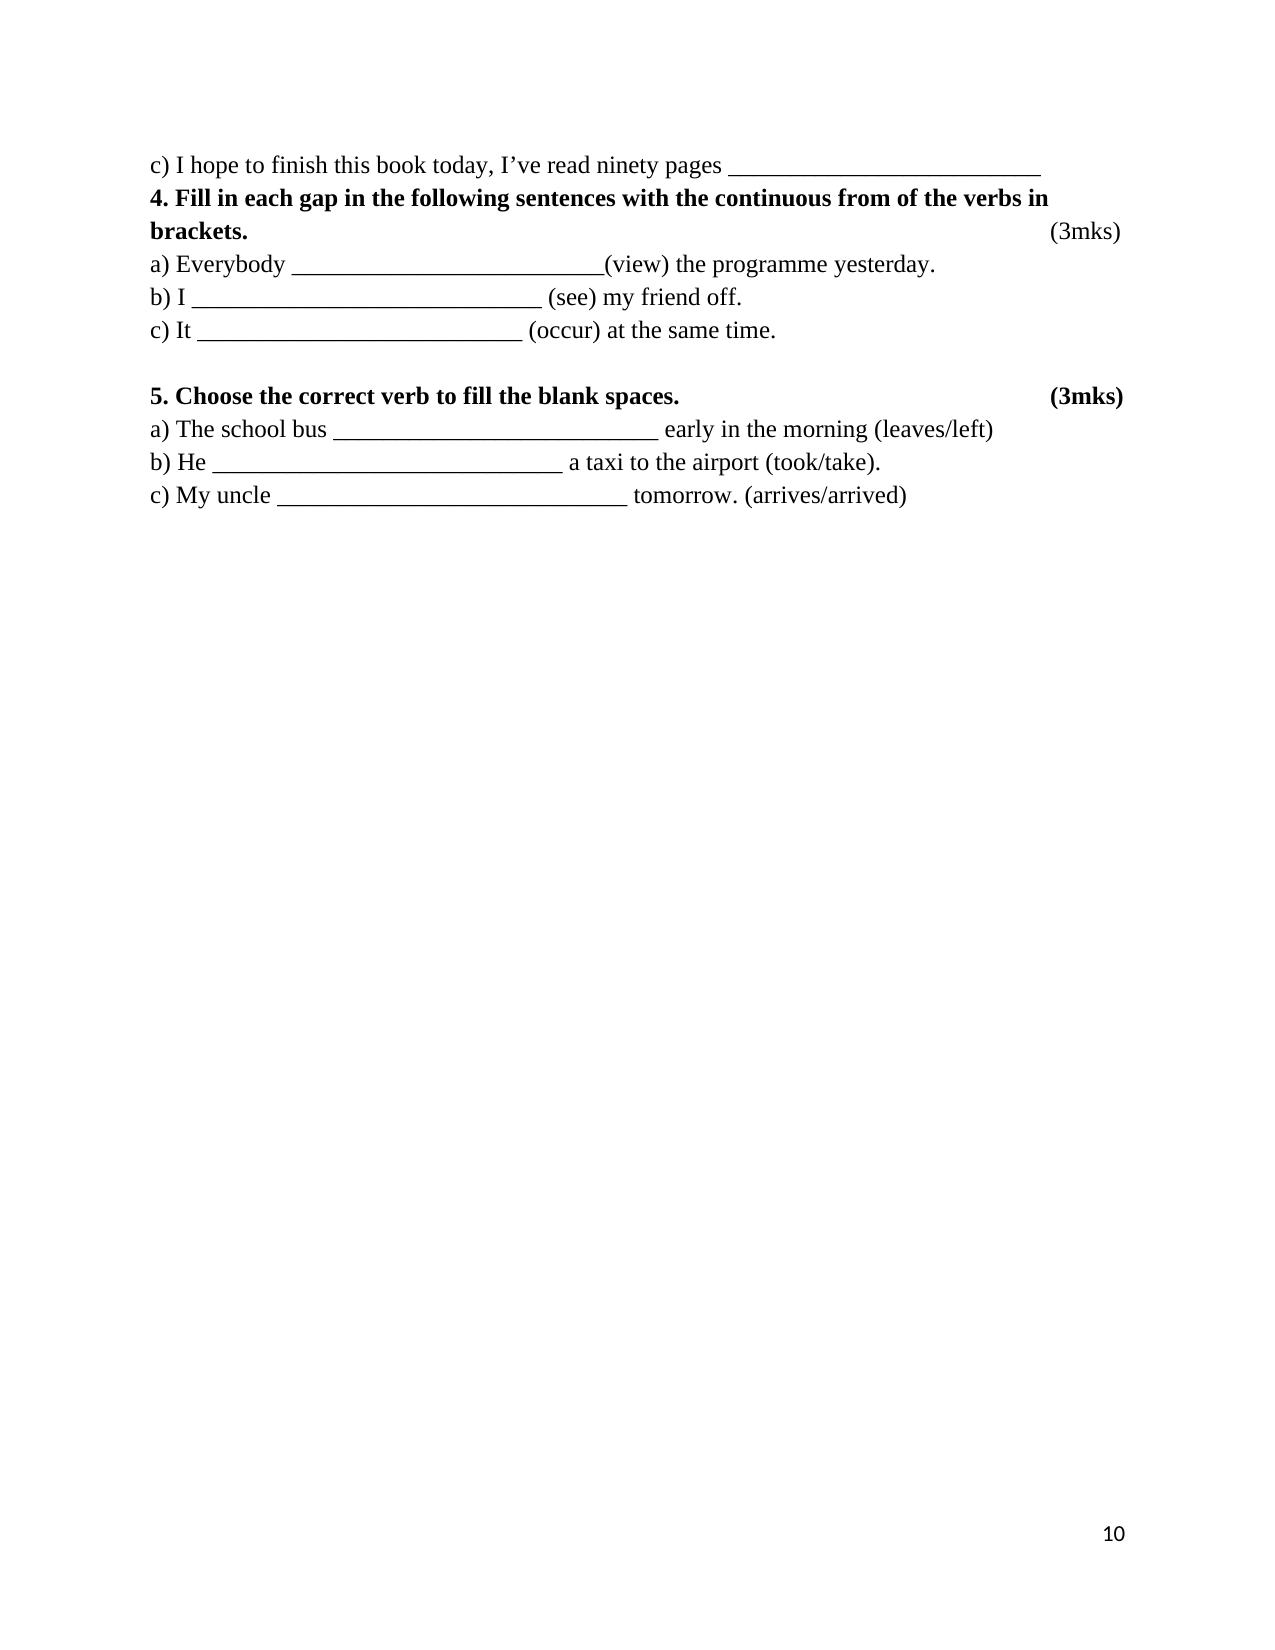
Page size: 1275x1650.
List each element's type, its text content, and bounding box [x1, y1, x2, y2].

text c) It __________________________ (occur) at the same time. [150, 315, 1125, 344]
text c) My uncle ____________________________ tomorrow. (arrives/arrived) [150, 480, 1125, 509]
text a) Everybody _________________________(view) the programme yesterday. [150, 249, 1125, 278]
text c) I hope to finish this book today, I’ve read ninety pages _________________________ [150, 150, 1125, 179]
text 5. Choose the correct verb to fill the blank spaces. (3mks) [150, 381, 1125, 410]
text b) I ____________________________ (see) my friend off. [150, 282, 1125, 311]
text b) He ____________________________ a taxi to the airport (took/take). [150, 447, 1125, 476]
text 4. Fill in each gap in the following sentences with the continuous from of the verbs in brackets. (3mks) [150, 183, 1125, 245]
text a) The school bus __________________________ early in the morning (leaves/left) [150, 414, 1125, 443]
